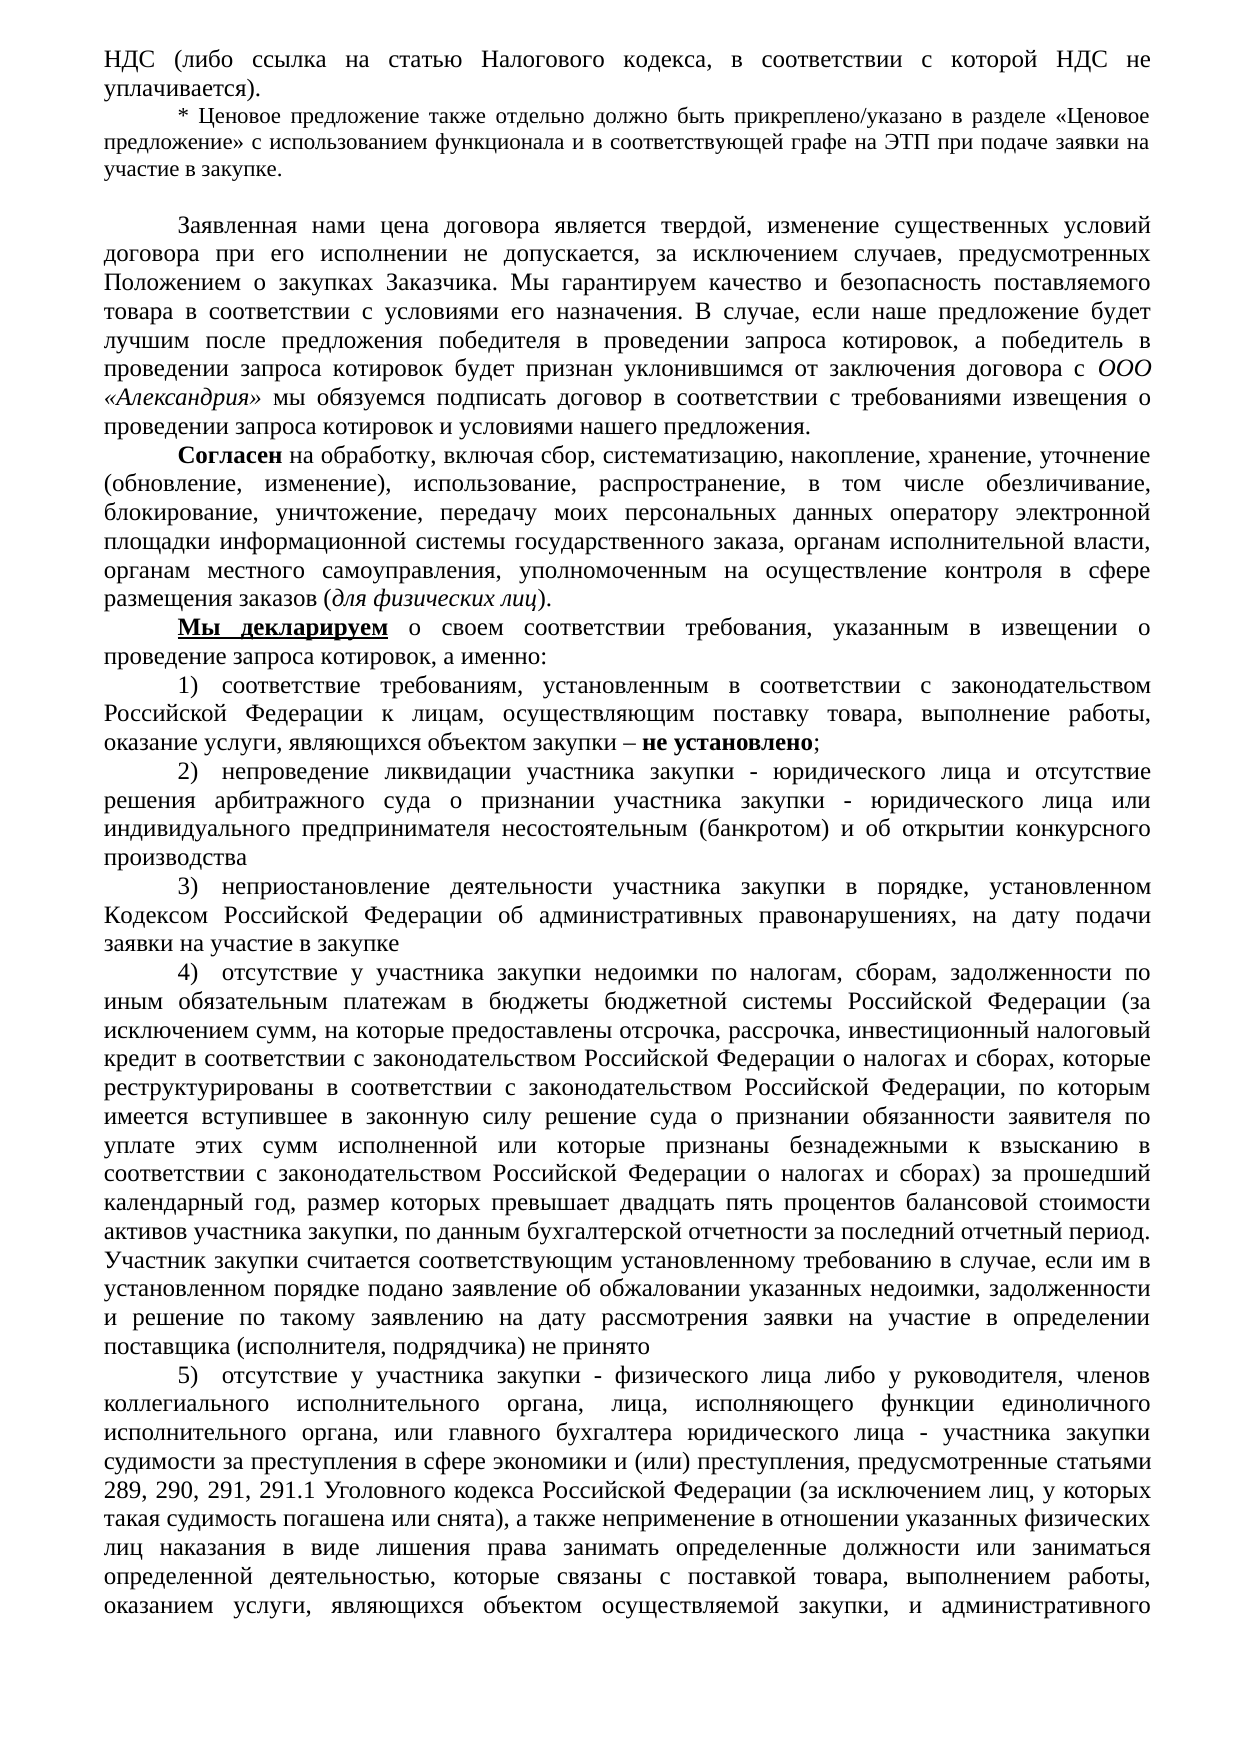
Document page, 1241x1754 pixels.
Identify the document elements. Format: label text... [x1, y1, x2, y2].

list отсутствие у участника закупки недоимки по налогам, сборам, задолженности по иным обязательным платежам в бюджеты бюджетной системы Российской Федерации (за исключением сумм, на которые предоставлены отсрочка, рассрочка, инвестиционный налоговый кредит в соответствии с законодательством Российской Федерации о налогах и сборах, которые реструктурированы в соответствии с законодательством Российской Федерации, по которым имеется вступившее в законную силу решение суда о признании обязанности заявителя по уплате этих сумм исполненной или которые признаны безнадежными к взысканию в соответствии с законодательством Российской Федерации о налогах и сборах) за прошедший календарный год, размер которых превышает двадцать пять процентов балансовой стоимости активов участника закупки, по данным бухгалтерской отчетности за последний отчетный период. Участник закупки считается соответствующим установленному требованию в случае, если им в установленном порядке подано заявление об обжаловании указанных недоимки, задолженности и решение по такому заявлению на дату рассмотрения заявки на участие в определении поставщика (исполнителя, подрядчика) не принято [103, 957, 1152, 1360]
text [103, 44, 1152, 102]
text Мы декларируем о своем соответствии требования, указанным в извещении о проведение запроса котировок, а именно: [103, 612, 1152, 670]
list соответствие требованиям, установленным в соответствии с законодательством Российской Федерации к лицам, осуществляющим поставку товара, выполнение работы, оказание услуги, являющихся объектом закупки – не установлено; [103, 670, 1152, 756]
text Согласен на обработку, включая сбор, систематизацию, накопление, хранение, уточнение (обновление, изменение), использование, распространение, в том числе обезличивание, блокирование, уничтожение, передачу моих персональных данных оператору электронной площадки информационной системы государственного заказа, органам исполнительной власти, органам местного самоуправления, уполномоченным на осуществление контроля в сфере размещения заказов (для физических лиц). [103, 440, 1152, 612]
text * Ценовое предложение также отдельно должно быть прикреплено/указано в разделе «Ценовое предложение» с использованием функционала и в соответствующей графе на ЭТП при подаче заявки на участие в закупке. [103, 102, 1152, 181]
text Заявленная нами цена договора является твердой, изменение существенных условий договора при его исполнении не допускается, за исключением случаев, предусмотренных Положением о закупках Заказчика. Мы гарантируем качество и безопасность поставляемого товара в соответствии с условиями его назначения. В случае, если наше предложение будет лучшим после предложения победителя в проведении запроса котировок, а победитель в проведении запроса котировок будет признан уклонившимся от заключения договора с ООО «Александрия» мы обязуемся подписать договор в соответствии с требованиями извещения о проведении запроса котировок и условиями нашего предложения. [103, 210, 1152, 440]
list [103, 1360, 1152, 1618]
list неприостановление деятельности участника закупки в порядке, установленном Кодексом Российской Федерации об административных правонарушениях, на дату подачи заявки на участие в закупке [103, 871, 1152, 957]
list непроведение ликвидации участника закупки - юридического лица и отсутствие решения арбитражного суда о признании участника закупки - юридического лица или индивидуального предпринимателя несостоятельным (банкротом) и об открытии конкурсного производства [103, 756, 1152, 871]
